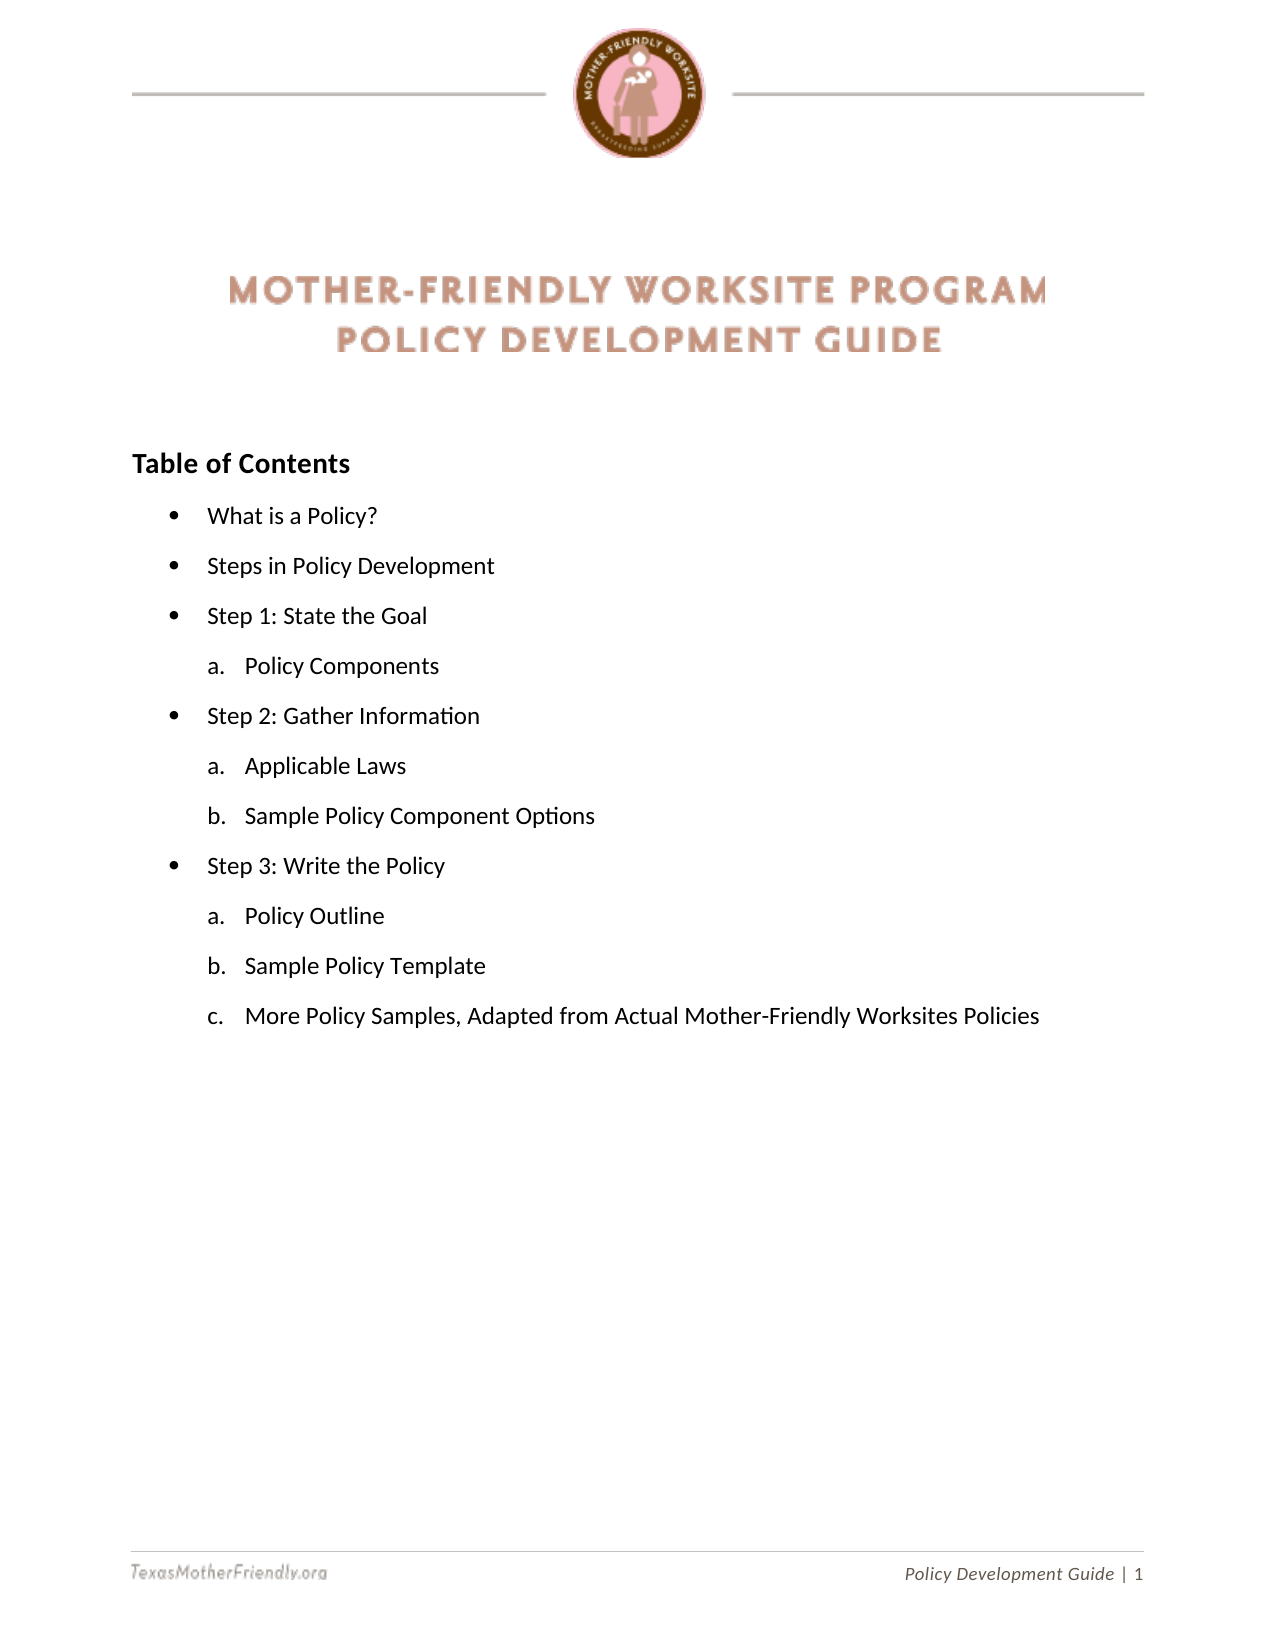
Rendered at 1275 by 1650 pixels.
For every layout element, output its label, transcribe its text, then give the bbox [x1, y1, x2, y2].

list Policy Components [207, 649, 1143, 681]
subtitle Table of Contents [132, 445, 1143, 481]
list What is a Policy? [169, 499, 1143, 531]
list Step 2: Gather Information [169, 699, 1143, 731]
list Step 1: State the Goal [169, 599, 1143, 631]
list Step 3: Write the Policy [169, 849, 1143, 881]
list More Policy Samples, Adapted from Actual Mother-Friendly Worksites Policies [207, 999, 1143, 1031]
list Applicable Laws [207, 749, 1143, 781]
list Policy Outline [207, 899, 1143, 931]
list Sample Policy Component Options [207, 799, 1143, 831]
list Sample Policy Template [207, 949, 1143, 981]
list Steps in Policy Development [169, 549, 1143, 581]
